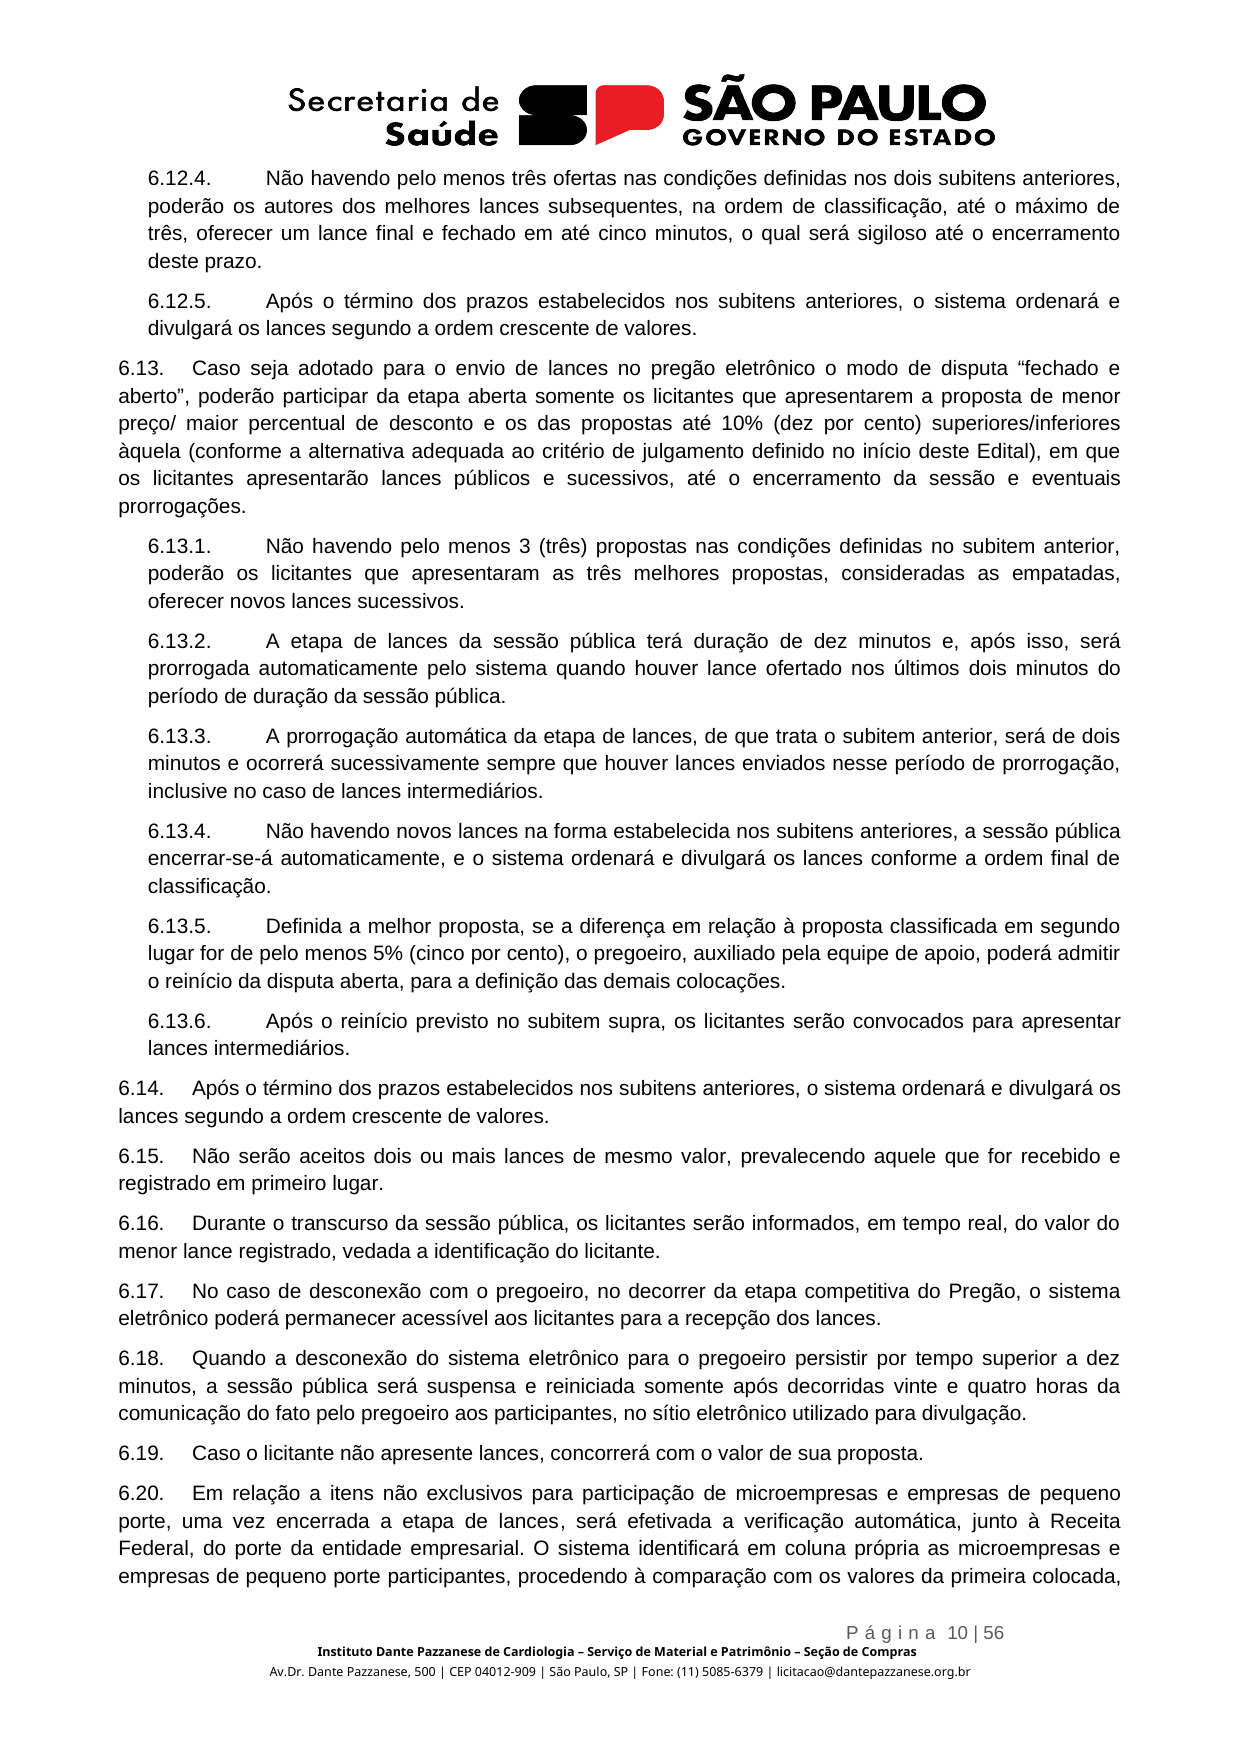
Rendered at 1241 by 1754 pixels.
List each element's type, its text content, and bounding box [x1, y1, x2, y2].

text Após o término dos prazos estabelecidos nos subitens anteriores, o sistema ordenará e divulgará os lances segundo a ordem crescente de valores. [148, 288, 1122, 340]
text Não havendo pelo menos três ofertas nas condições definidas nos dois subitens anteriores, poderão os autores dos melhores lances subsequentes, na ordem de classificação, até o máximo de três, oferecer um lance final e fechado em até cinco minutos, o qual será sigiloso até o encerramento deste prazo. [148, 166, 1122, 272]
text Após o término dos prazos estabelecidos nos subitens anteriores, o sistema ordenará e divulgará os lances segundo a ordem crescente de valores. [118, 1076, 1122, 1127]
text Caso o licitante não apresente lances, concorrerá com o valor de sua proposta. [118, 1441, 1122, 1465]
text Não serão aceitos dois ou mais lances de mesmo valor, prevalecendo aquele que for recebido e registrado em primeiro lugar. [118, 1143, 1122, 1195]
text No caso de desconexão com o pregoeiro, no decorrer da etapa competitiva do Pregão, o sistema eletrônico poderá permanecer acessível aos licitantes para a recepção dos lances. [118, 1278, 1122, 1330]
text Definida a melhor proposta, se a diferença em relação à proposta classificada em segundo lugar for de pelo menos 5% (cinco por cento), o pregoeiro, auxiliado pela equipe de apoio, poderá admitir o reinício da disputa aberta, para a definição das demais colocações. [148, 913, 1122, 992]
text Quando a desconexão do sistema eletrônico para o pregoeiro persistir por tempo superior a dez minutos, a sessão pública será suspensa e reiniciada somente após decorridas vinte e quatro horas da comunicação do fato pelo pregoeiro aos participantes, no sítio eletrônico utilizado para divulgação. [118, 1346, 1122, 1425]
text Após o reinício previsto no subitem supra, os licitantes serão convocados para apresentar lances intermediários. [148, 1008, 1122, 1060]
text Não havendo novos lances na forma estabelecida nos subitens anteriores, a sessão pública encerrar-se-á automaticamente, e o sistema ordenará e divulgará os lances conforme a ordem final de classificação. [148, 818, 1122, 897]
text A etapa de lances da sessão pública terá duração de dez minutos e, após isso, será prorrogada automaticamente pelo sistema quando houver lance ofertado nos últimos dois minutos do período de duração da sessão pública. [148, 628, 1122, 707]
picture [204, 64, 1086, 166]
text Não havendo pelo menos 3 (três) propostas nas condições definidas no subitem anterior, poderão os licitantes que apresentaram as três melhores propostas, consideradas as empatadas, oferecer novos lances sucessivos. [148, 533, 1122, 612]
text Caso seja adotado para o envio de lances no pregão eletrônico o modo de disputa “fechado e aberto”, poderão participar da etapa aberta somente os licitantes que apresentarem a proposta de menor preço/ maior percentual de desconto e os das propostas até 10% (dez por cento) superiores/inferiores àquela (conforme a alternativa adequada ao critério de julgamento definido no início deste Edital), em que os licitantes apresentarão lances públicos e sucessivos, até o encerramento da sessão e eventuais prorrogações. [118, 356, 1122, 517]
text Durante o transcurso da sessão pública, os licitantes serão informados, em tempo real, do valor do menor lance registrado, vedada a identificação do licitante. [118, 1211, 1122, 1262]
text A prorrogação automática da etapa de lances, de que trata o subitem anterior, será de dois minutos e ocorrerá sucessivamente sempre que houver lances enviados nesse período de prorrogação, inclusive no caso de lances intermediários. [148, 723, 1122, 802]
